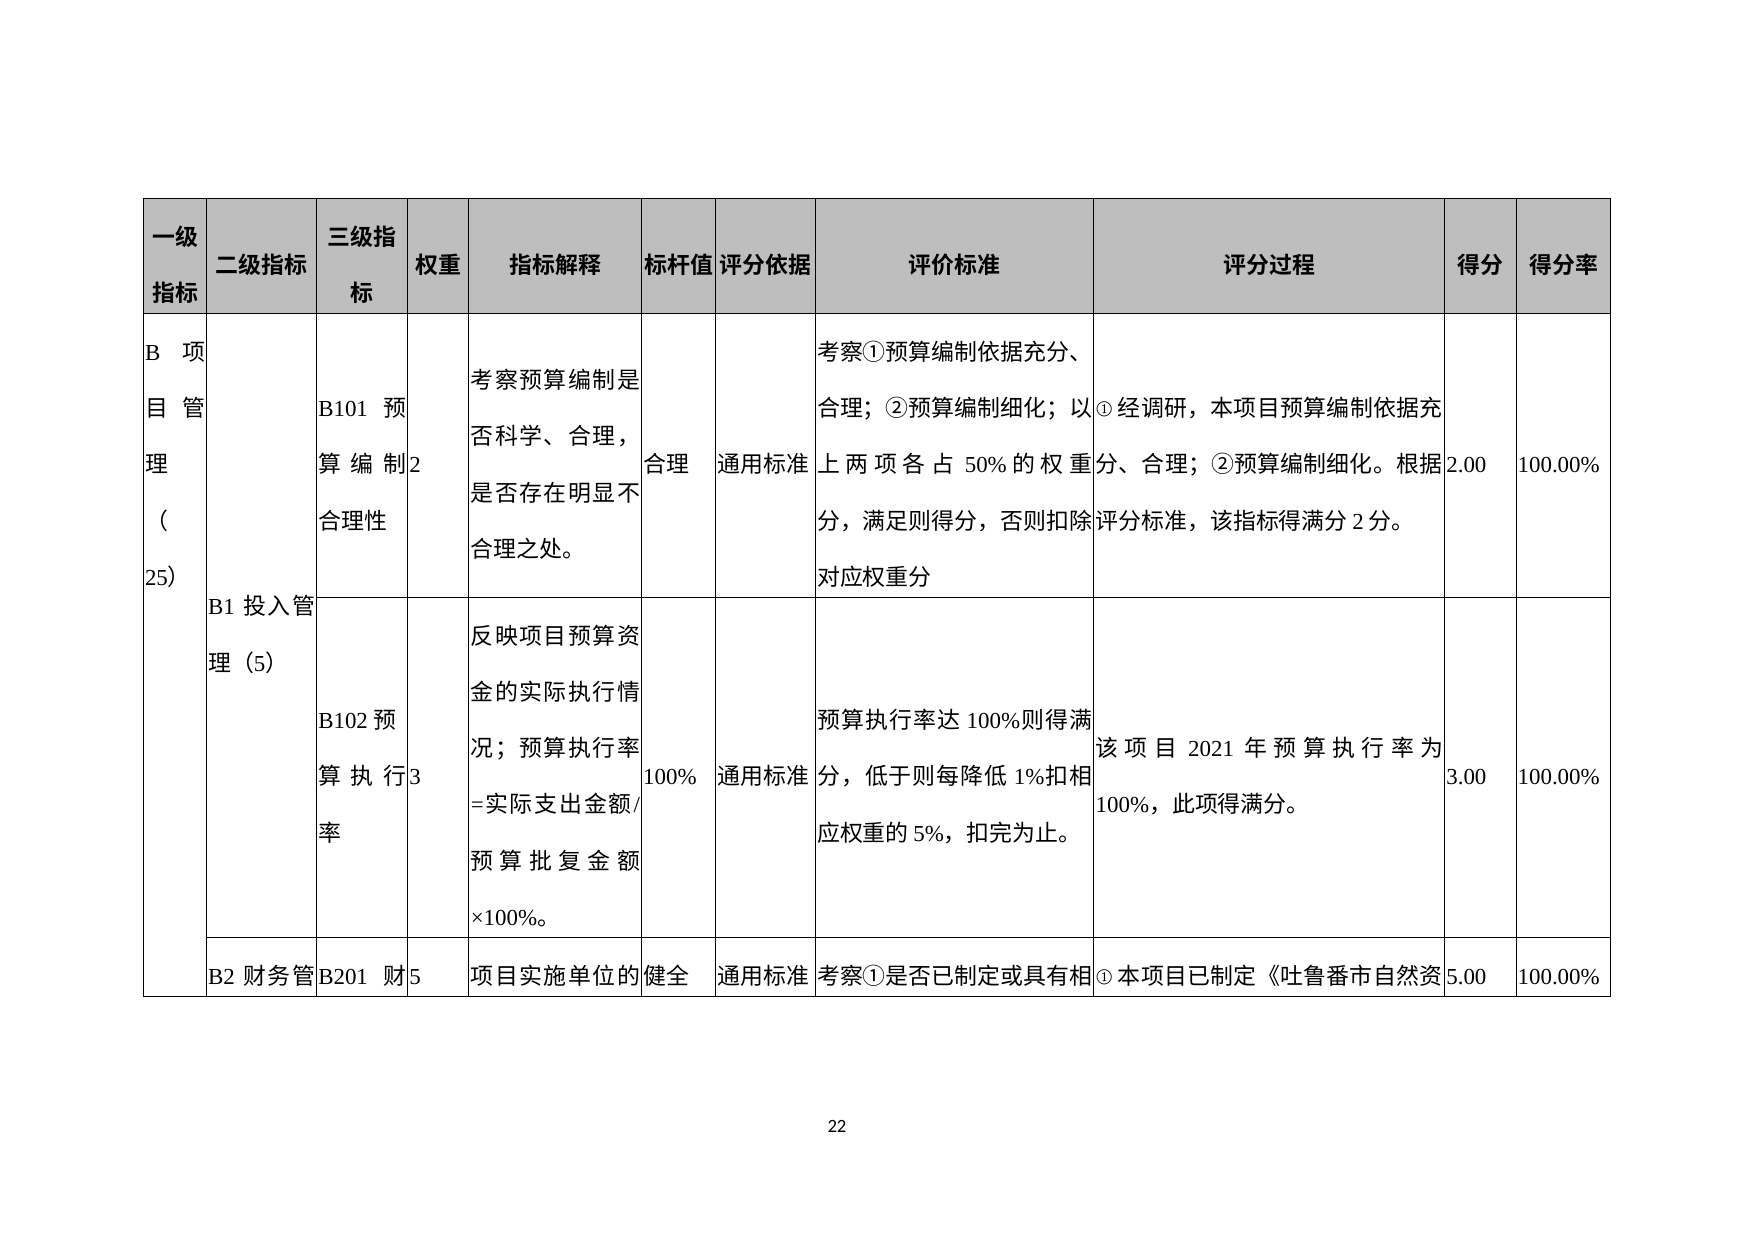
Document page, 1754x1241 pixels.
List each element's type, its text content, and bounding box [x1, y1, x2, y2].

table_cell B102 预算执行率 [317, 598, 407, 937]
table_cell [469, 938, 641, 996]
table_header 三级指标 [317, 199, 407, 313]
table_header 标杆值 [642, 199, 715, 313]
table_cell 3 [408, 598, 468, 937]
table_header 评分过程 [1094, 199, 1444, 313]
table_header 评分依据 [716, 199, 815, 313]
table_cell 考察①预算编制依据充分、合理；②预算编制细化；以上两项各占50%的权重分，满足则得分，否则扣除对应权重分 [816, 314, 1093, 597]
table_cell 通用标准 [716, 598, 815, 937]
table_header 权重 [408, 199, 468, 313]
table_cell 3.00 [1445, 598, 1516, 937]
table_header 得分 [1445, 199, 1516, 313]
table_cell B101 预算编制合理性 [317, 314, 407, 597]
table_cell 100.00% [1517, 314, 1610, 597]
table_header 评价标准 [816, 199, 1093, 313]
table_cell ①经调研，本项目预算编制依据充分、合理；②预算编制细化。根据评分标准，该指标得满分2分。 [1094, 314, 1444, 597]
table_header 指标解释 [469, 199, 641, 313]
table_cell 100.00% [1517, 598, 1610, 937]
table_cell 2 [408, 314, 468, 597]
table_cell B 项目管理（25） [144, 314, 206, 996]
table_cell 100.00% [1517, 938, 1610, 996]
table_cell 反映项目预算资金的实际执行情况；预算执行率=实际支出金额/预算批复金额×100%。 [469, 598, 641, 937]
table_cell 通用标准 [716, 938, 815, 996]
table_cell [816, 938, 1093, 996]
table_cell B1 投入管理（5） [207, 314, 316, 937]
table_cell 健全 [642, 938, 715, 996]
table_cell 5.00 [1445, 938, 1516, 996]
table_cell 通用标准 [716, 314, 815, 597]
table_cell 该项目2021年预算执行率为100%，此项得满分。 [1094, 598, 1444, 937]
table_cell 5 [408, 938, 468, 996]
table_cell 考察预算编制是否科学、合理，是否存在明显不合理之处。 [469, 314, 641, 597]
table_header 一级指标 [144, 199, 206, 313]
table_cell B2 财务管理（10） [207, 938, 316, 996]
table_cell 合理 [642, 314, 715, 597]
table_cell 100% [642, 598, 715, 937]
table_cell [1094, 938, 1444, 996]
table_header 得分率 [1517, 199, 1610, 313]
table_cell B201 财务管理制度健全性 [317, 938, 407, 996]
table_cell 2.00 [1445, 314, 1516, 597]
table_cell 预算执行率达100%则得满分，低于则每降低1%扣相应权重的5%，扣完为止。 [816, 598, 1093, 937]
table_header 二级指标 [207, 199, 316, 313]
